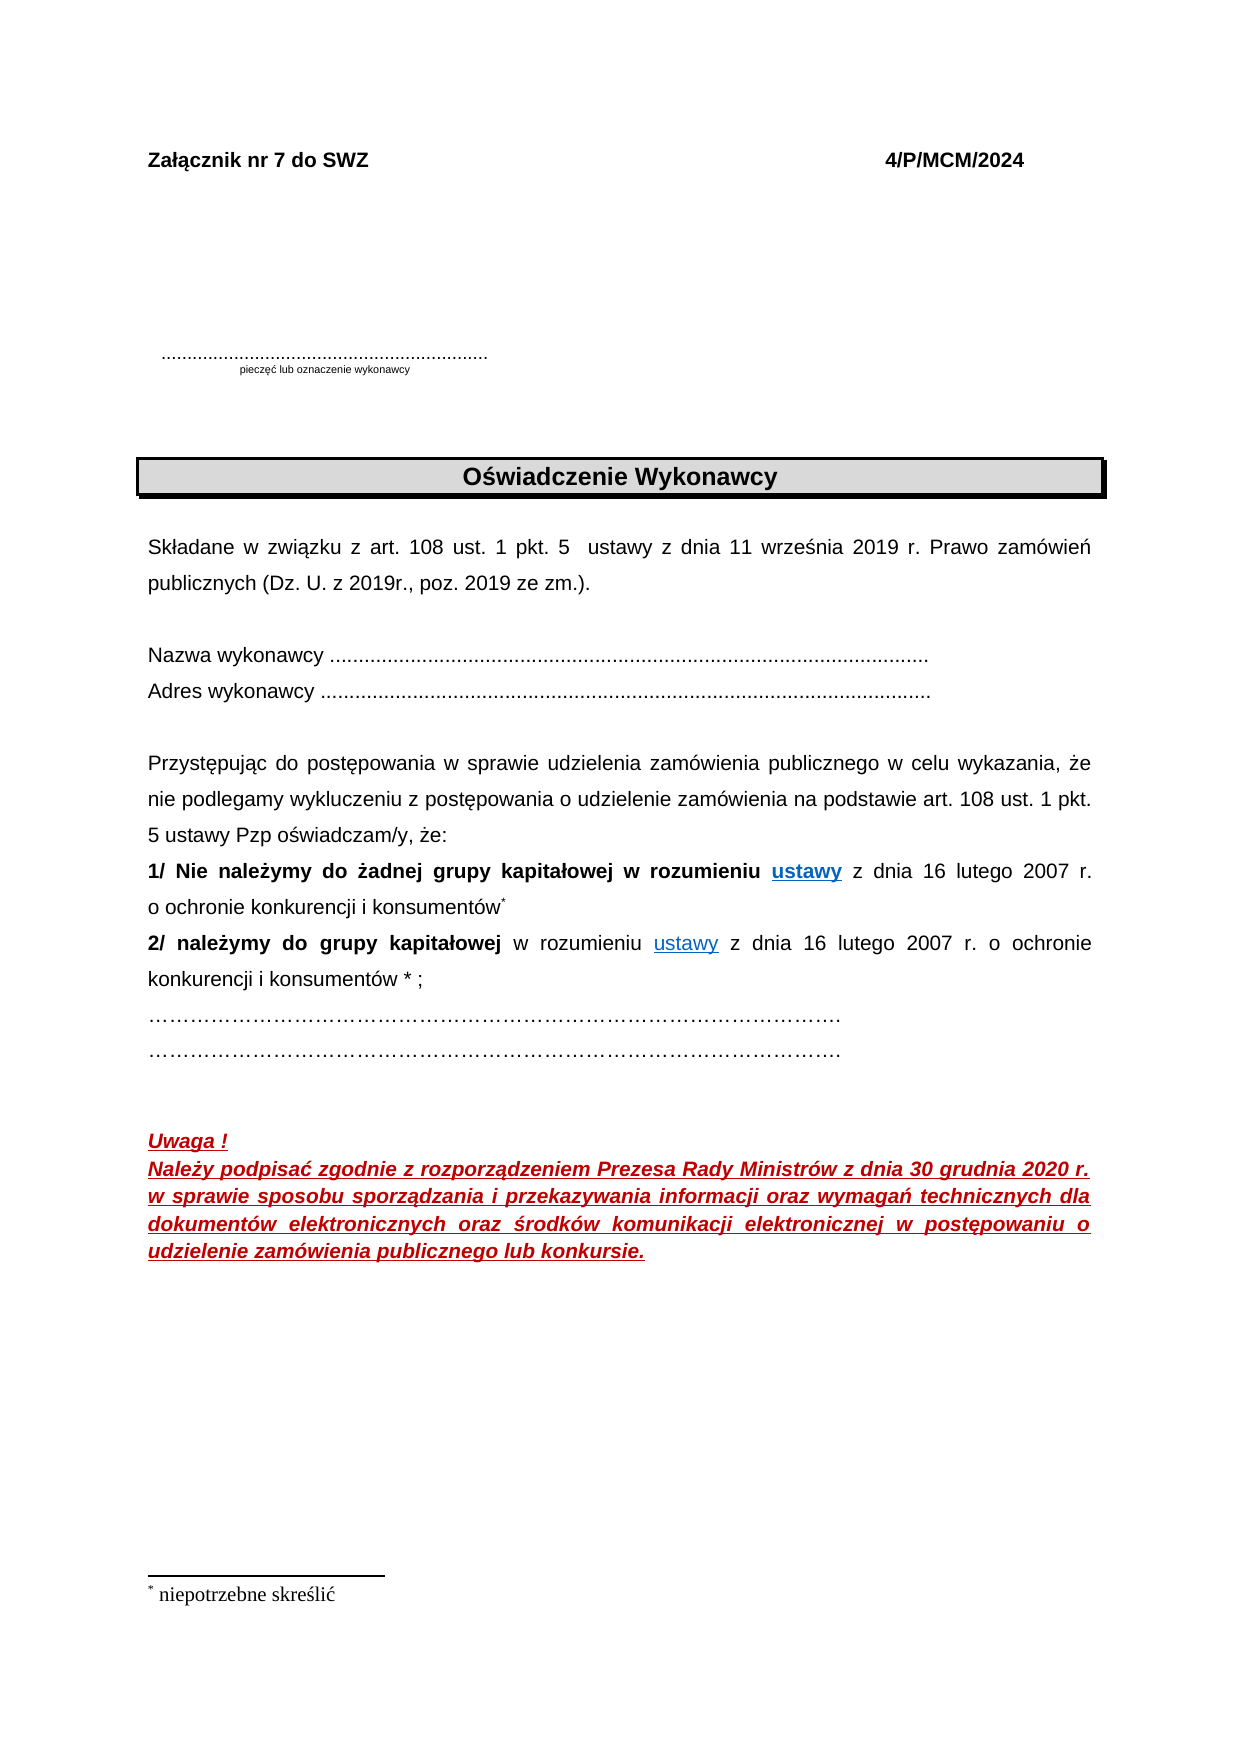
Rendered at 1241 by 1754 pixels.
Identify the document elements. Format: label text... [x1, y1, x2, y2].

text Należy podpisać zgodnie z rozporządzeniem Prezesa Rady Ministrów z dnia 30 grudnia 2020 r. w sprawie sposobu sporządzania i przekazywania informacji oraz wymagań technicznych dla dokumentów elektronicznych oraz środków komunikacji elektronicznej w postępowaniu o udzielenie zamówienia publicznego lub konkursie. [148, 1157, 1093, 1263]
text Składane w związku z art. 108 ust. 1 pkt. 5 ustawy z dnia 11 września 2019 r. Prawo zamówień publicznych (Dz. U. z 2019r., poz. 2019 ze zm.). [148, 535, 1093, 595]
text pieczęć lub oznaczenie wykonawcy [148, 363, 502, 385]
text 2/ należymy do grupy kapitałowej w rozumieniu ustawy z dnia 16 lutego 2007 r. o ochronie konkurencji i konsumentów * ; [148, 931, 1093, 990]
text Załącznik nr 7 do SWZ 4/P/MCM/2024 [148, 148, 1093, 172]
subtitle Oświadczenie Wykonawcy [139, 460, 1101, 493]
text Przystępując do postępowania w sprawie udzielenia zamówienia publicznego w celu wykazania, że nie podlegamy wykluczeniu z postępowania o udzielenie zamówienia na podstawie art. 108 ust. 1 pkt. 5 ustawy Pzp oświadczam/y, że: [148, 751, 1093, 847]
text ............................................................... [148, 342, 502, 363]
text ………………………………………………………………………………………. [148, 1002, 1093, 1026]
text Uwaga ! [148, 1129, 1093, 1153]
text 1/ Nie należymy do żadnej grupy kapitałowej w rozumieniu ustawy z dnia 16 lutego 2007 r. o ochronie konkurencji i konsumentów* [148, 859, 1093, 918]
text Adres wykonawcy .......................................................................................................... [148, 679, 1093, 703]
text Nazwa wykonawcy ........................................................................................................ [148, 643, 1093, 667]
text ………………………………………………………………………………………. [148, 1038, 1093, 1062]
